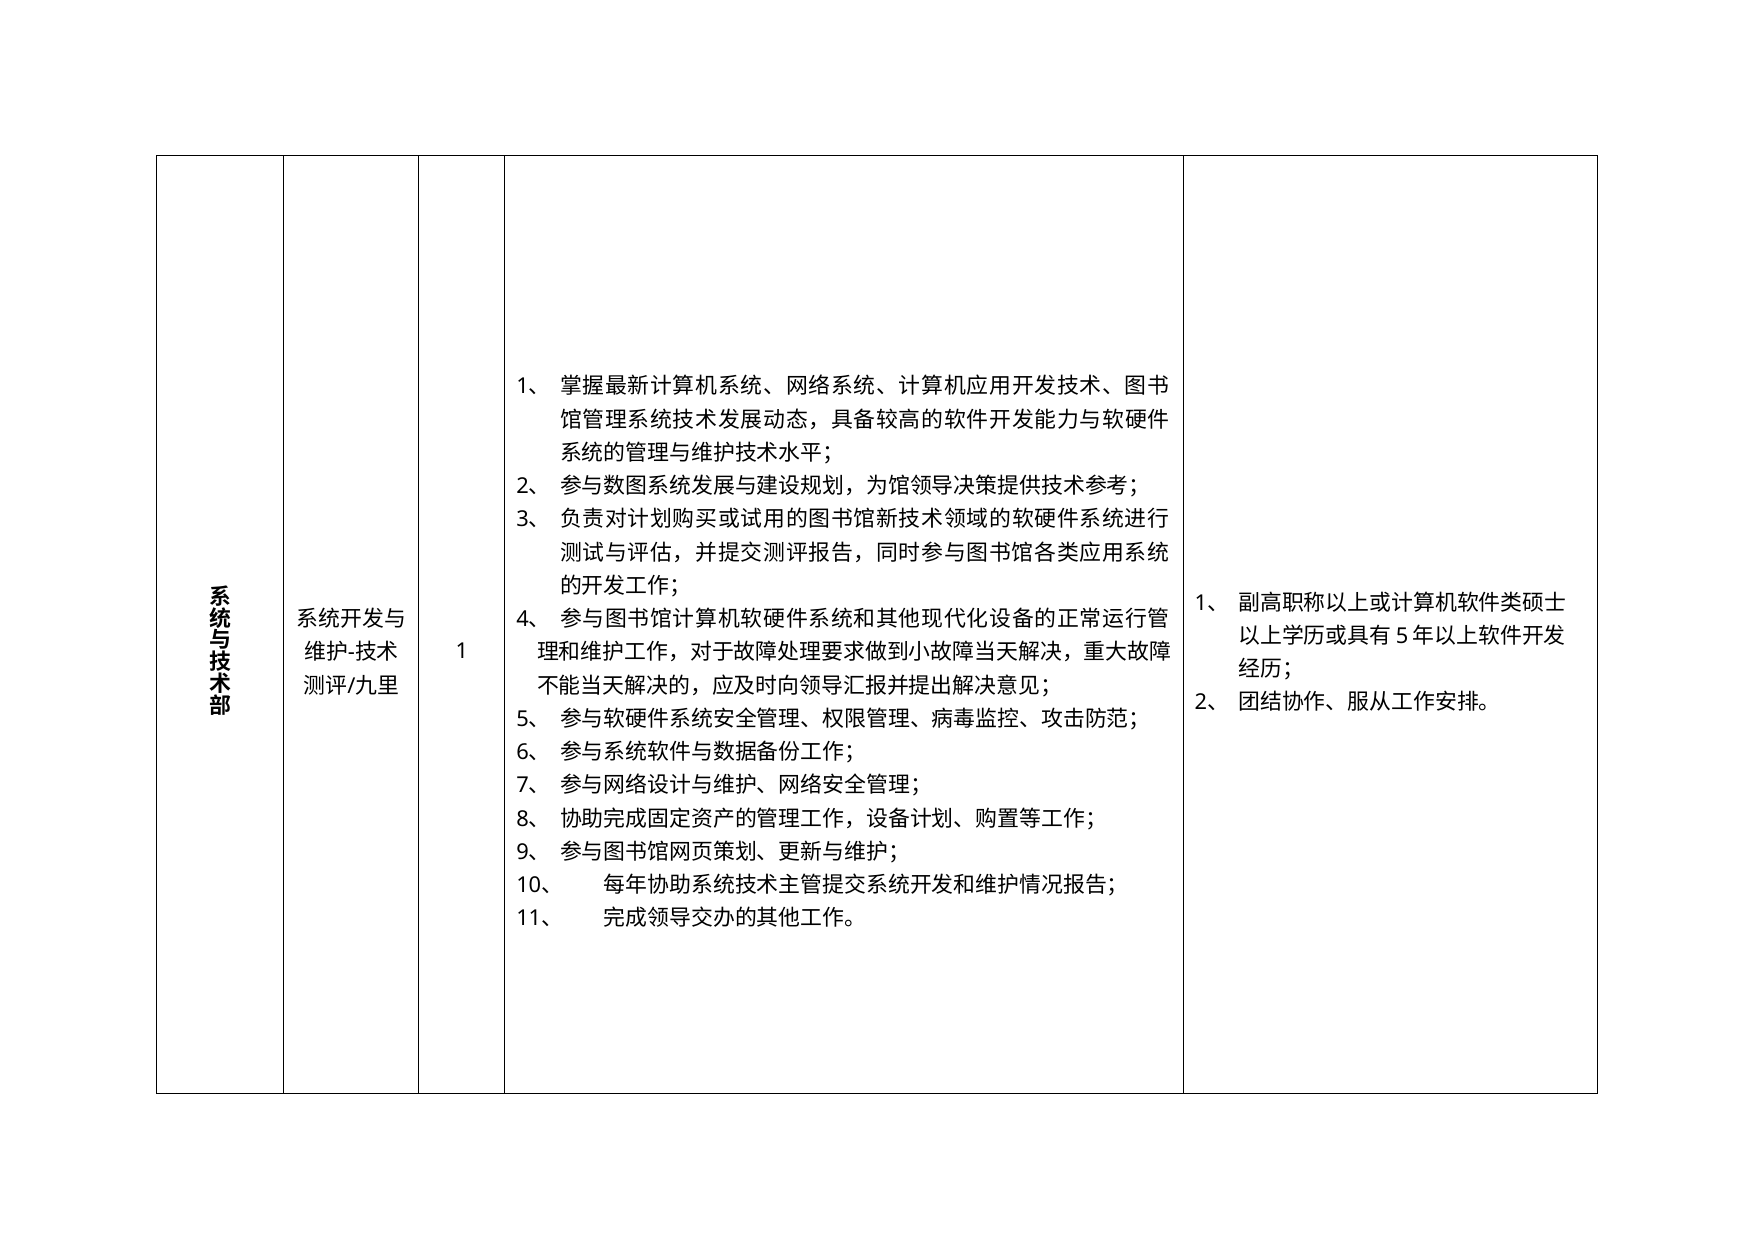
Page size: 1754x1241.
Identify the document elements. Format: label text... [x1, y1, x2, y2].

table_cell 掌握最新计算机系统、网络系统、计算机应用开发技术、图书馆管理系统技术发展动态，具备较高的软件开发能力与软硬件系统的管理与维护技术水平； 参与数图系统发展与建设规划，为馆领导决策提供技术参考； 负责对计划购买或试用的图书馆新技术领域的软硬件系统进行测试与评估，并提交测评报告，同时参与图书馆各类应用系统的开发工作； 参与图书馆计算机软硬件系统和其他现代化设备的正常运行管理和维护工作，对于故障处理要求做到小故障当天解决，重大故障不能当天解决的，应及时向领导汇报并提出解决意见； 参与软硬件系统安全管理、权限管理、病毒监控、攻击防范； 参与系统软件与数据备份工作； 参与网络设计与维护、网络安全管理； 协助完成固定资产的管理工作，设备计划、购置等工作； 参与图书馆网页策划、更新与维护； 每年协助系统技术主管提交系统开发和维护情况报告； 完成领导交办的其他工作。 [505, 156, 1183, 1093]
table_cell 系统开发与维护-技术测评/九里 [284, 156, 418, 1093]
table_cell 副高职称以上或计算机软件类硕士以上学历或具有5年以上软件开发经历； 团结协作、服从工作安排。 [1184, 156, 1597, 1093]
table_cell 系统与技术部 [157, 156, 283, 1093]
table_cell 1 [419, 156, 504, 1093]
